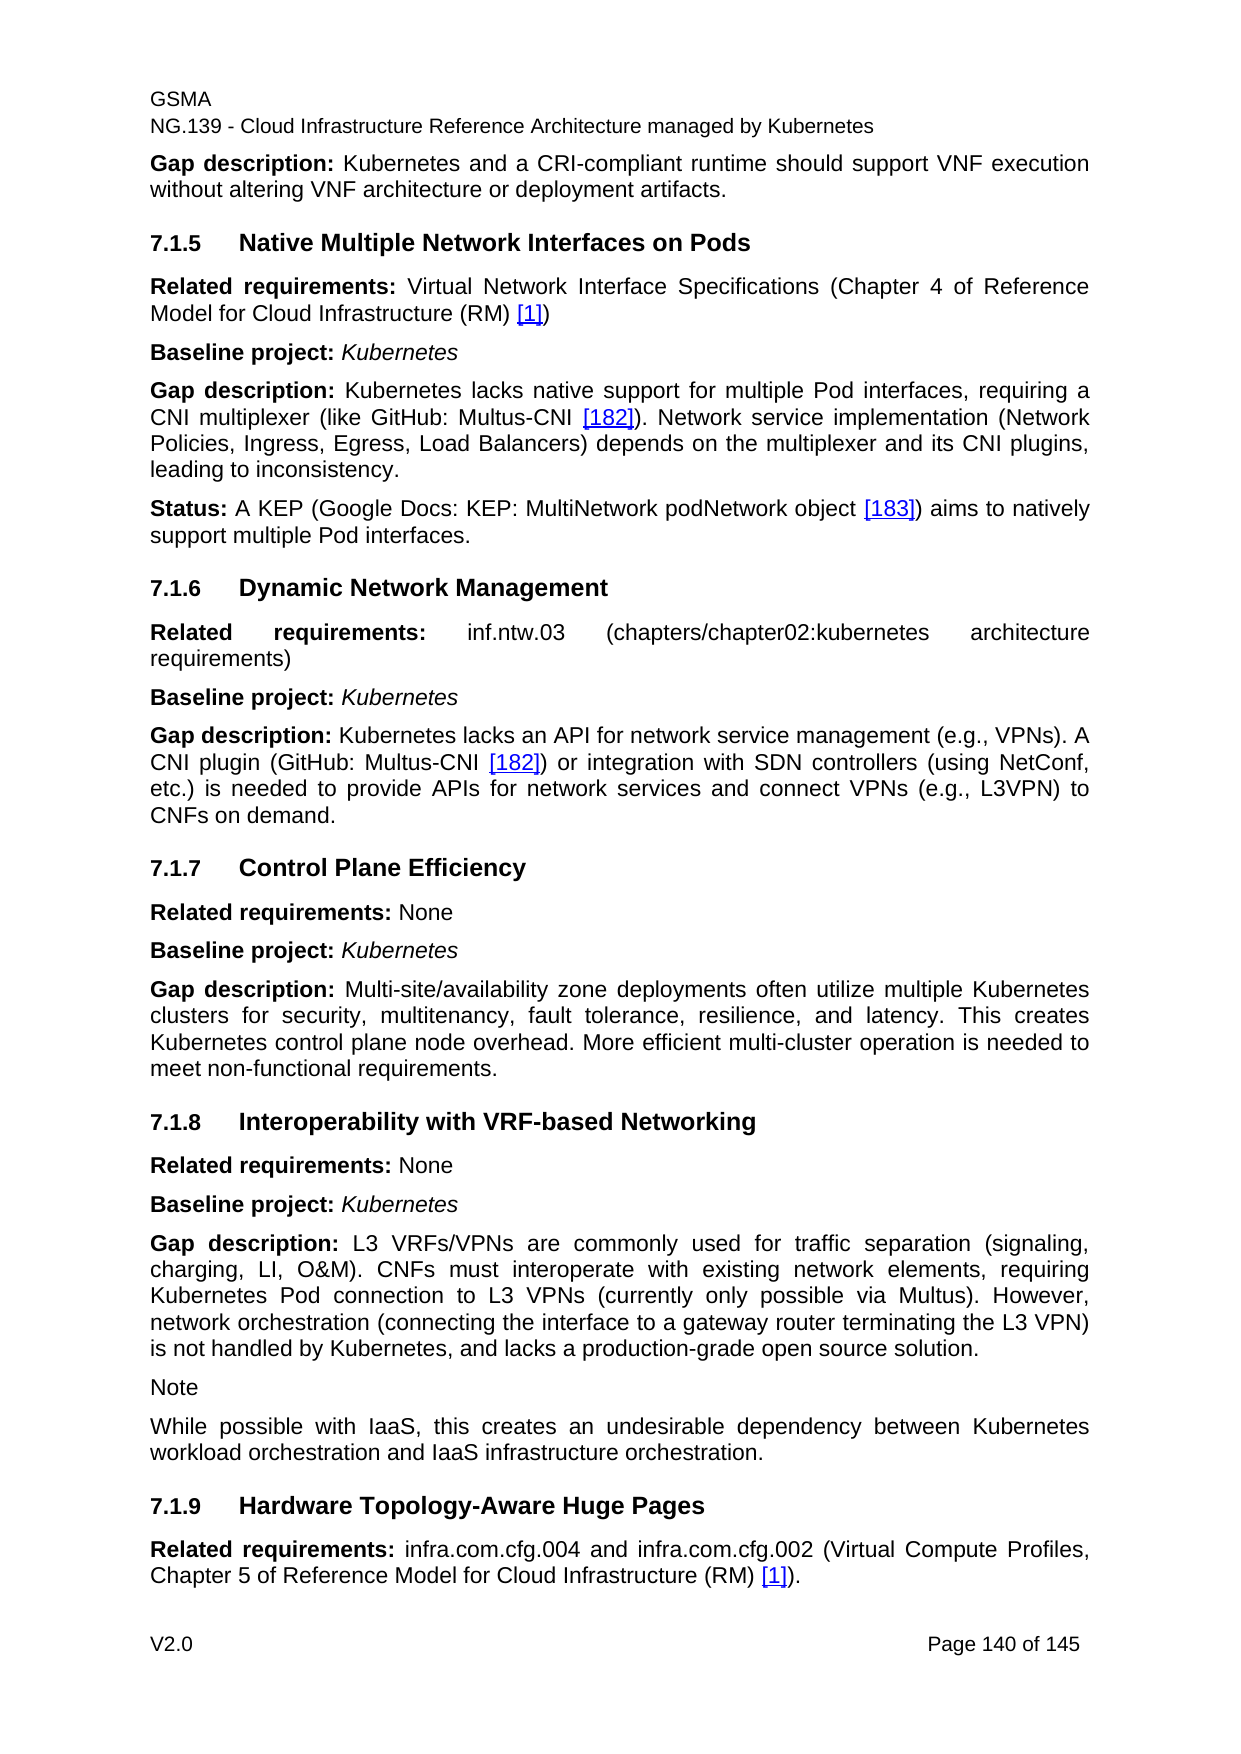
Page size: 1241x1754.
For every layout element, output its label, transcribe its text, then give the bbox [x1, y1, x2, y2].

subtitle Native Multiple Network Interfaces on Pods [150, 228, 1090, 256]
text Gap description: L3 VRFs/VPNs are commonly used for traffic separation (signaling, charging, LI, O&M). CNFs must interoperate with existing network elements, requiring Kubernetes Pod connection to L3 VPNs (currently only possible via Multus). However, network orchestration (connecting the interface to a gateway router terminating the L3 VPN) is not handled by Kubernetes, and lacks a production-grade open source solution. [150, 1230, 1090, 1362]
subtitle Control Plane Efficiency [150, 853, 1090, 882]
text Gap description: Kubernetes lacks native support for multiple Pod interfaces, requiring a CNI multiplexer (like GitHub: Multus-CNI [182]). Network service implementation (Network Policies, Ingress, Egress, Load Balancers) depends on the multiplexer and its CNI plugins, leading to inconsistency. [150, 377, 1090, 483]
text Related requirements: inf.ntw.03 (chapters/chapter02:kubernetes architecture requirements) [150, 618, 1090, 671]
subtitle Dynamic Network Management [150, 573, 1090, 602]
text Related requirements: None [150, 898, 1090, 925]
text While possible with IaaS, this creates an undesirable dependency between Kubernetes workload orchestration and IaaS infrastructure orchestration. [150, 1413, 1090, 1466]
text Gap description: Multi-site/availability zone deployments often utilize multiple Kubernetes clusters for security, multitenancy, fault tolerance, resilience, and latency. This creates Kubernetes control plane node overhead. More efficient multi-cluster operation is needed to meet non-functional requirements. [150, 976, 1090, 1082]
text Baseline project: Kubernetes [150, 338, 1090, 365]
text Gap description: Kubernetes and a CRI-compliant runtime should support VNF execution without altering VNF architecture or deployment artifacts. [150, 150, 1090, 203]
text Related requirements: infra.com.cfg.004 and infra.com.cfg.002 (Virtual Compute Profiles, Chapter 5 of Reference Model for Cloud Infrastructure (RM) [1]). [150, 1536, 1090, 1589]
text Related requirements: None [150, 1152, 1090, 1178]
text Baseline project: Kubernetes [150, 937, 1090, 964]
text Gap description: Kubernetes lacks an API for network service management (e.g., VPNs). A CNI plugin (GitHub: Multus-CNI [182]) or integration with SDN controllers (using NetConf, etc.) is needed to provide APIs for network services and connect VPNs (e.g., L3VPN) to CNFs on demand. [150, 722, 1090, 828]
subtitle Hardware Topology-Aware Huge Pages [150, 1491, 1090, 1519]
text Baseline project: Kubernetes [150, 1191, 1090, 1217]
subtitle Interoperability with VRF-based Networking [150, 1107, 1090, 1135]
text Note [150, 1374, 1090, 1400]
text Related requirements: Virtual Network Interface Specifications (Chapter 4 of Reference Model for Cloud Infrastructure (RM) [1]) [150, 273, 1090, 326]
text Status: A KEP (Google Docs: KEP: MultiNetwork podNetwork object [183]) aims to natively support multiple Pod interfaces. [150, 495, 1090, 548]
text Baseline project: Kubernetes [150, 684, 1090, 710]
